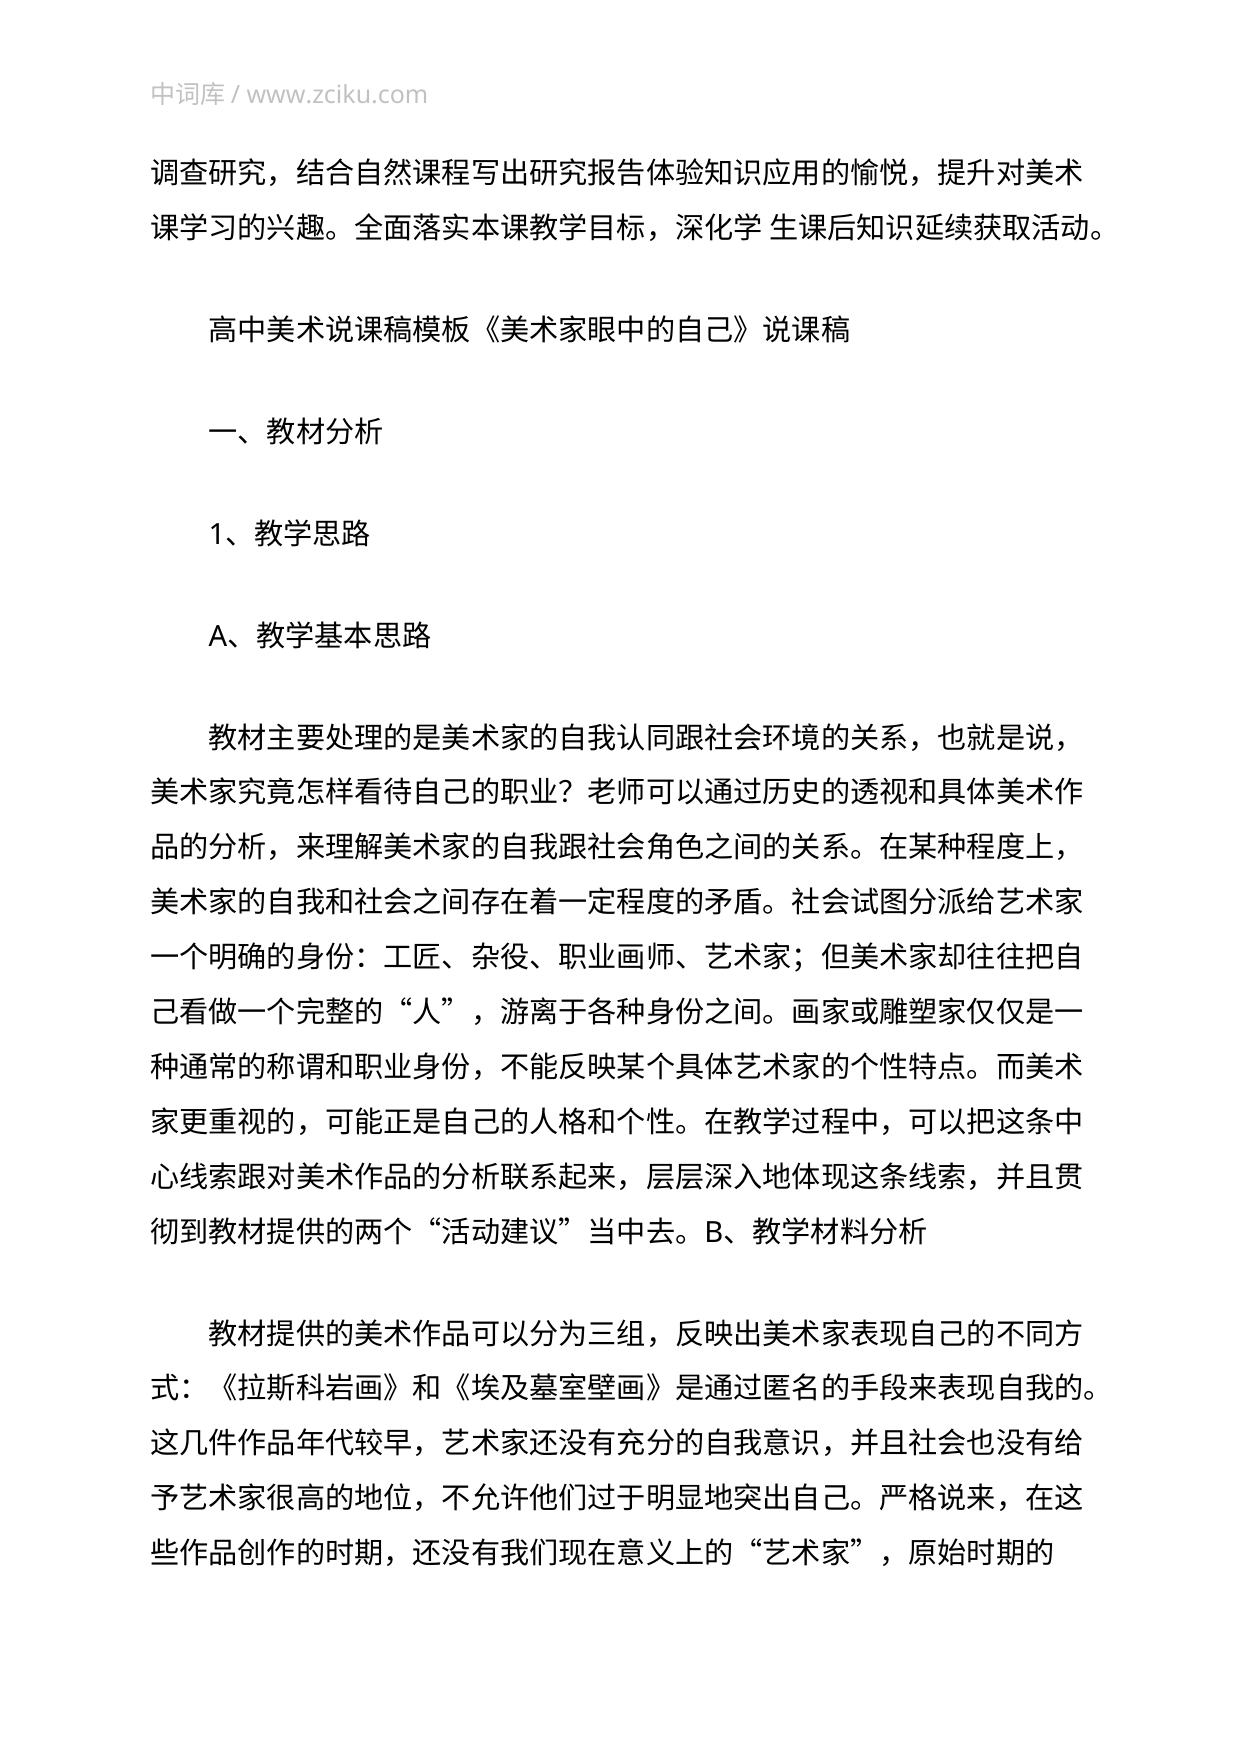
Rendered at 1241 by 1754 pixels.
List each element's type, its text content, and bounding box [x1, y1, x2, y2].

text 一、教材分析 [150, 408, 1090, 451]
text 教材主要处理的是美术家的自我认同跟社会环境的关系，也就是说，美术家究竟怎样看待自己的职业？老师可以通过历史的透视和具体美术作品的分析，来理解美术家的自我跟社会角色之间的关系。在某种程度上，美术家的自我和社会之间存在着一定程度的矛盾。社会试图分派给艺术家一个明确的身份：工匠、杂役、职业画师、艺术家；但美术家却往往把自己看做一个完整的“人”，游离于各种身份之间。画家或雕塑家仅仅是一种通常的称谓和职业身份，不能反映某个具体艺术家的个性特点。而美术家更重视的，可能正是自己的人格和个性。在教学过程中，可以把这条中心线索跟对美术作品的分析联系起来，层层深入地体现这条线索，并且贯彻到教材提供的两个“活动建议”当中去。B、教学材料分析 [150, 714, 1090, 1251]
text 高中美术说课稿模板《美术家眼中的自己》说课稿 [150, 307, 1090, 349]
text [150, 150, 1090, 247]
text A、教学基本思路 [150, 612, 1090, 654]
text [150, 1310, 1090, 1572]
text 1、教学思路 [150, 510, 1090, 553]
